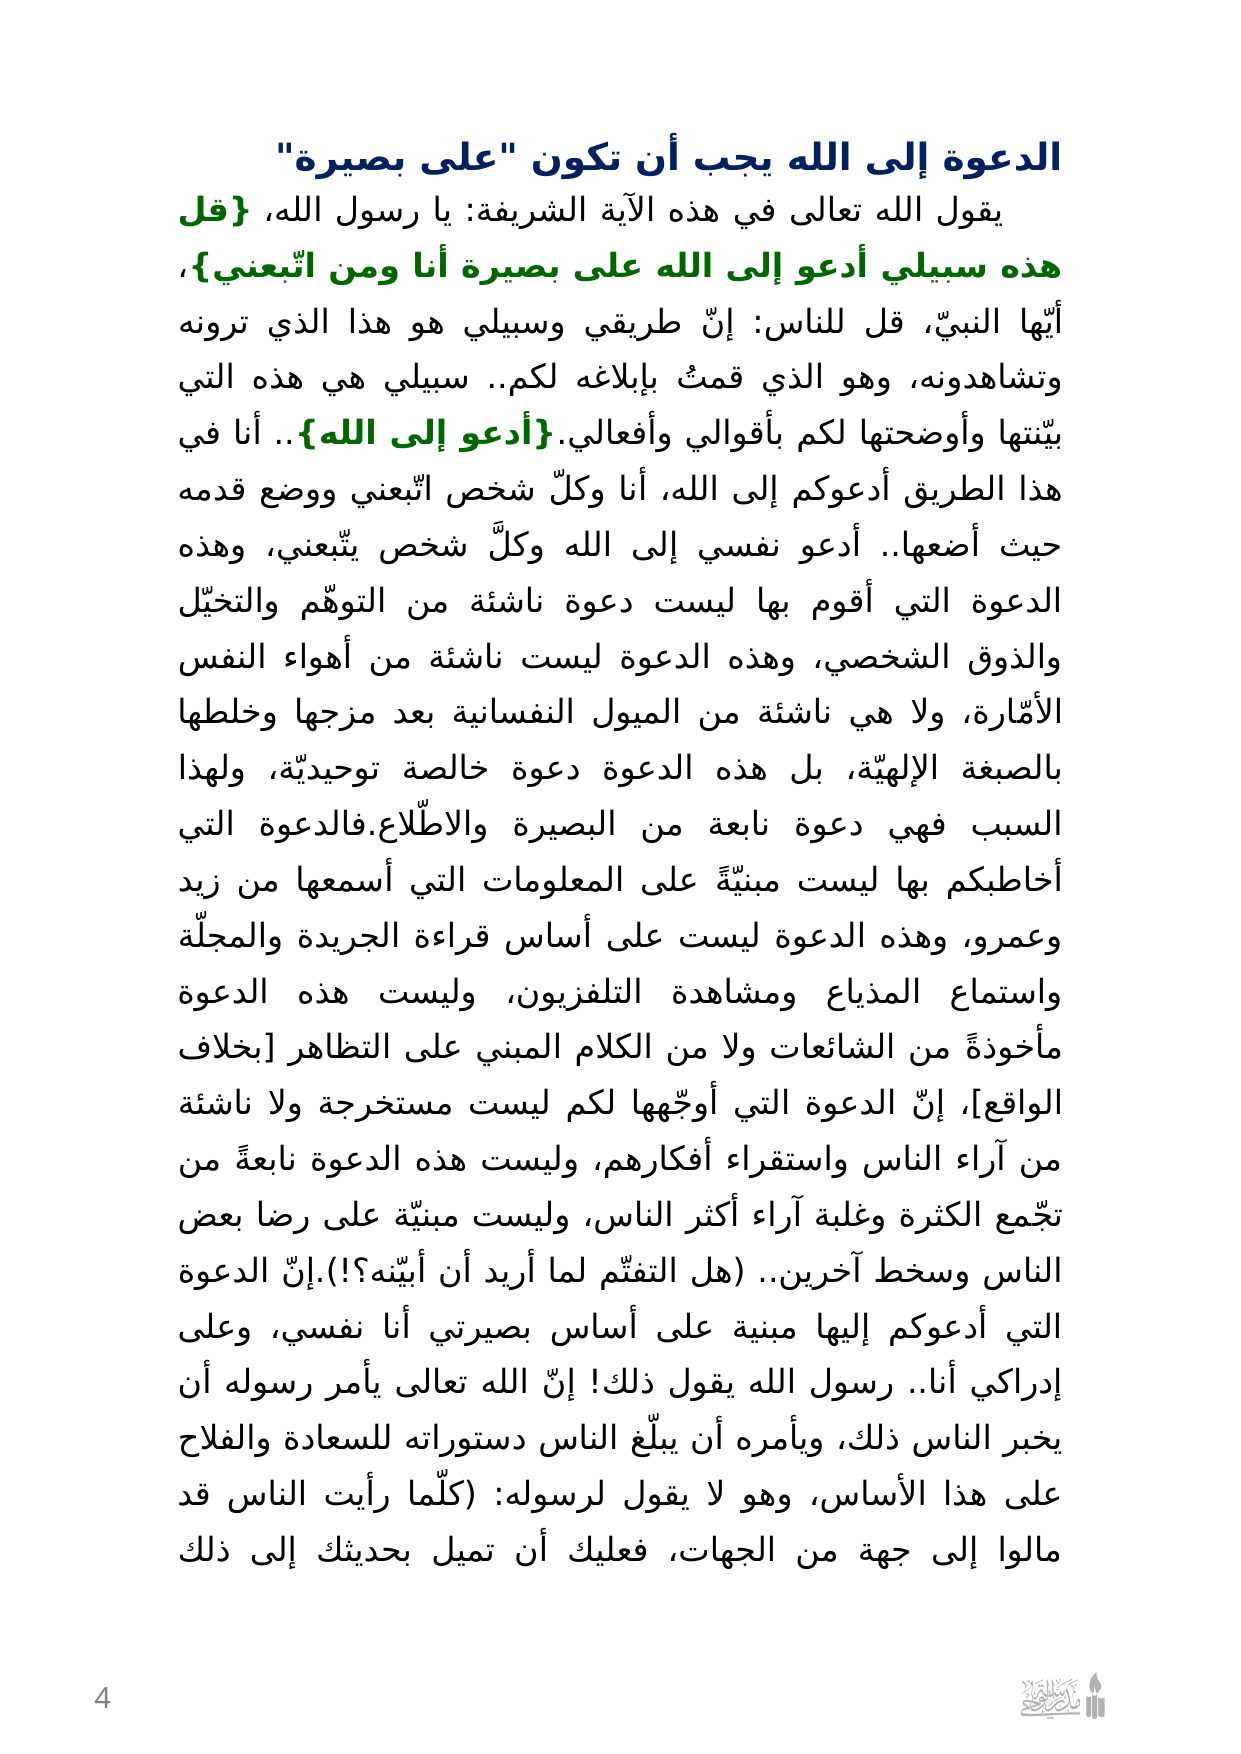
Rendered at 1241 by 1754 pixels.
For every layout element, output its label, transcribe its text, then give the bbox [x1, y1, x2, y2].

title الدعوة إلى الله يجب أن تكون "على بصيرة" [177, 136, 1063, 179]
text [177, 188, 1063, 1584]
picture [1020, 1672, 1105, 1719]
